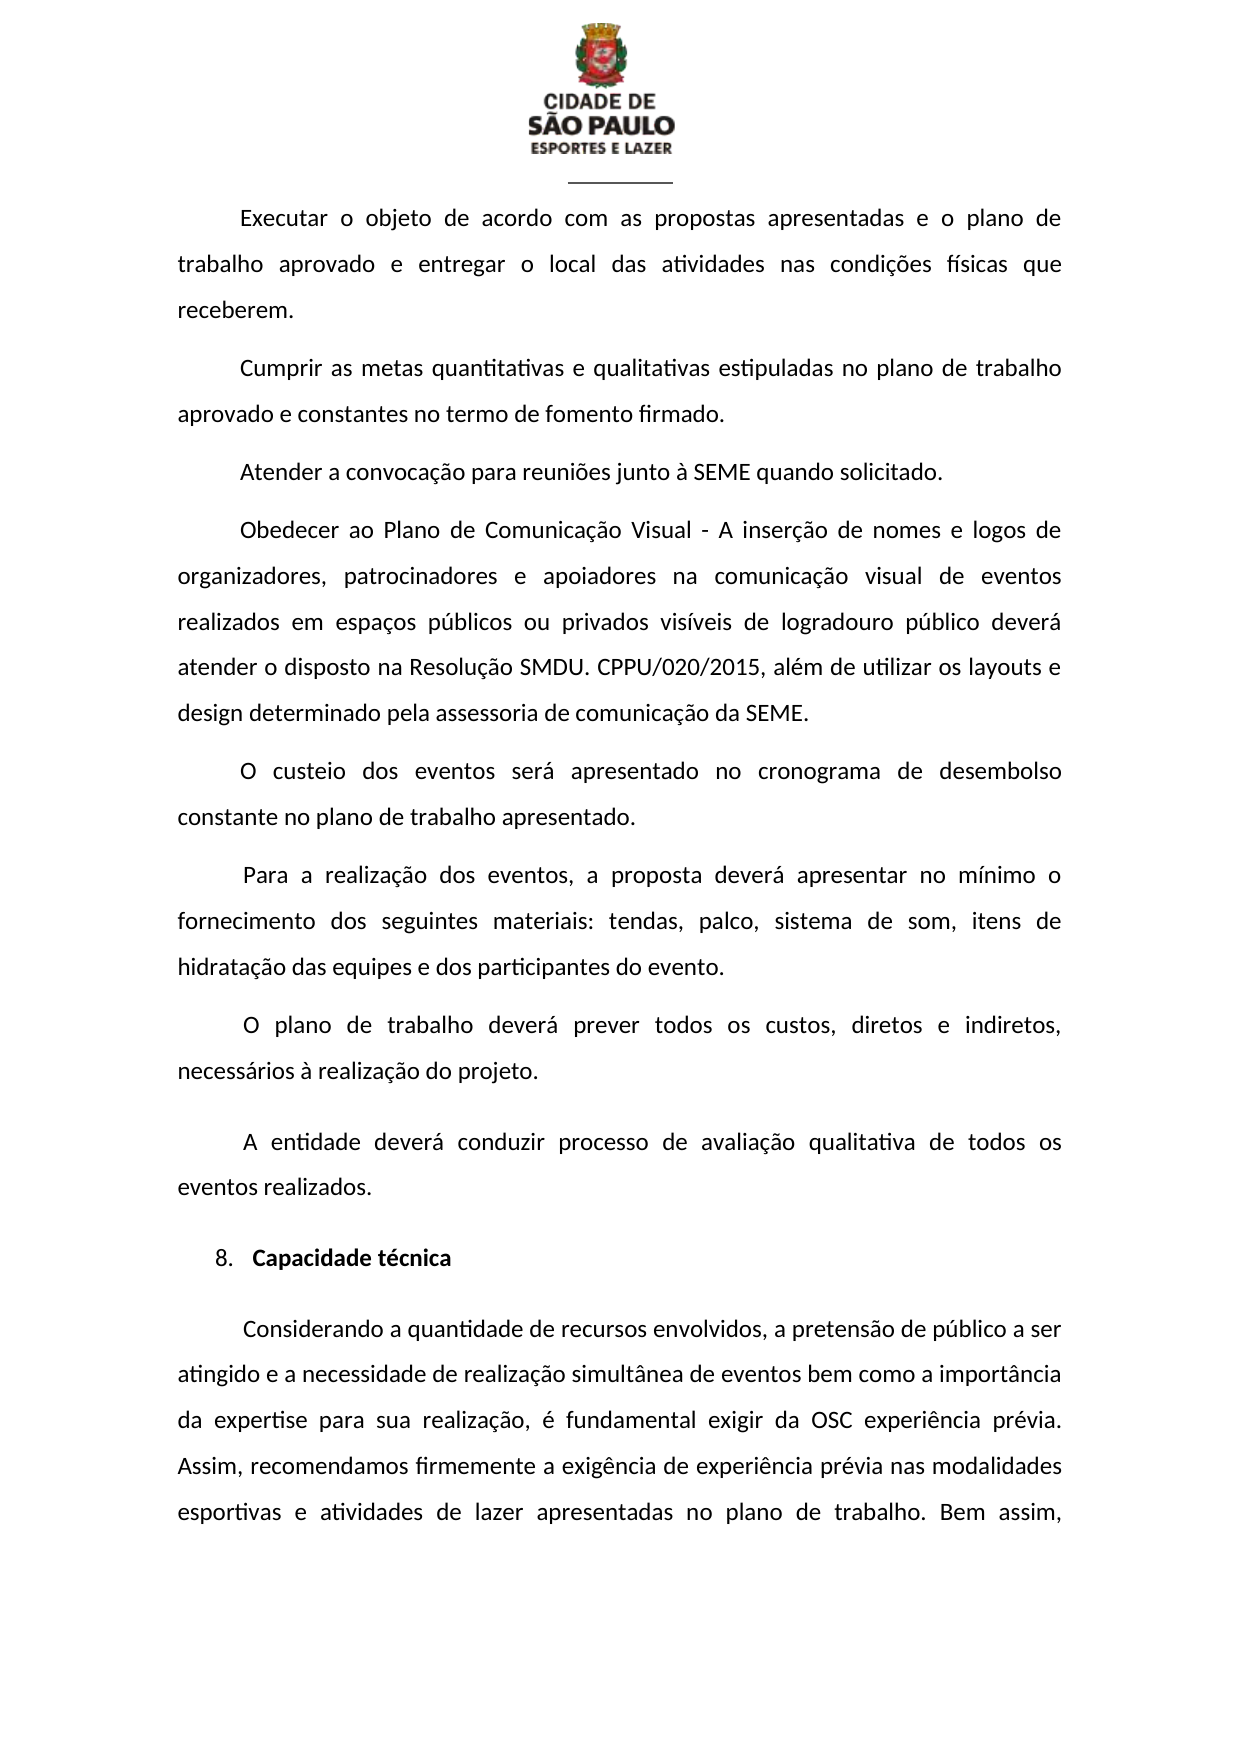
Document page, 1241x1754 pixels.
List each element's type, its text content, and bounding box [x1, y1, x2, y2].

picture [528, 23, 675, 154]
text Cumprir as metas quantitativas e qualitativas estipuladas no plano de trabalho aprovado e constantes no termo de fomento firmado. [177, 352, 1063, 428]
list Capacidade técnica [215, 1242, 1063, 1273]
text O plano de trabalho deverá prever todos os custos, diretos e indiretos, necessários à realização do projeto. [177, 1009, 1063, 1085]
text O custeio dos eventos será apresentado no cronograma de desembolso constante no plano de trabalho apresentado. [177, 756, 1063, 832]
text Obedecer ao Plano de Comunicação Visual - A inserção de nomes e logos de organizadores, patrocinadores e apoiadores na comunicação visual de eventos realizados em espaços públicos ou privados visíveis de logradouro público deverá atender o disposto na Resolução SMDU. CPPU/020/2015, além de utilizar os layouts e design determinado pela assessoria de comunicação da SEME. [177, 514, 1063, 728]
text Atender a convocação para reuniões junto à SEME quando solicitado. [177, 456, 1063, 487]
text Para a realização dos eventos, a proposta deverá apresentar no mínimo o fornecimento dos seguintes materiais: tendas, palco, sistema de som, itens de hidratação das equipes e dos participantes do evento. [177, 859, 1063, 981]
text Executar o objeto de acordo com as propostas apresentadas e o plano de trabalho aprovado e entregar o local das atividades nas condições físicas que receberem. [177, 202, 1063, 324]
text A entidade deverá conduzir processo de avaliação qualitativa de todos os eventos realizados. [177, 1126, 1063, 1202]
